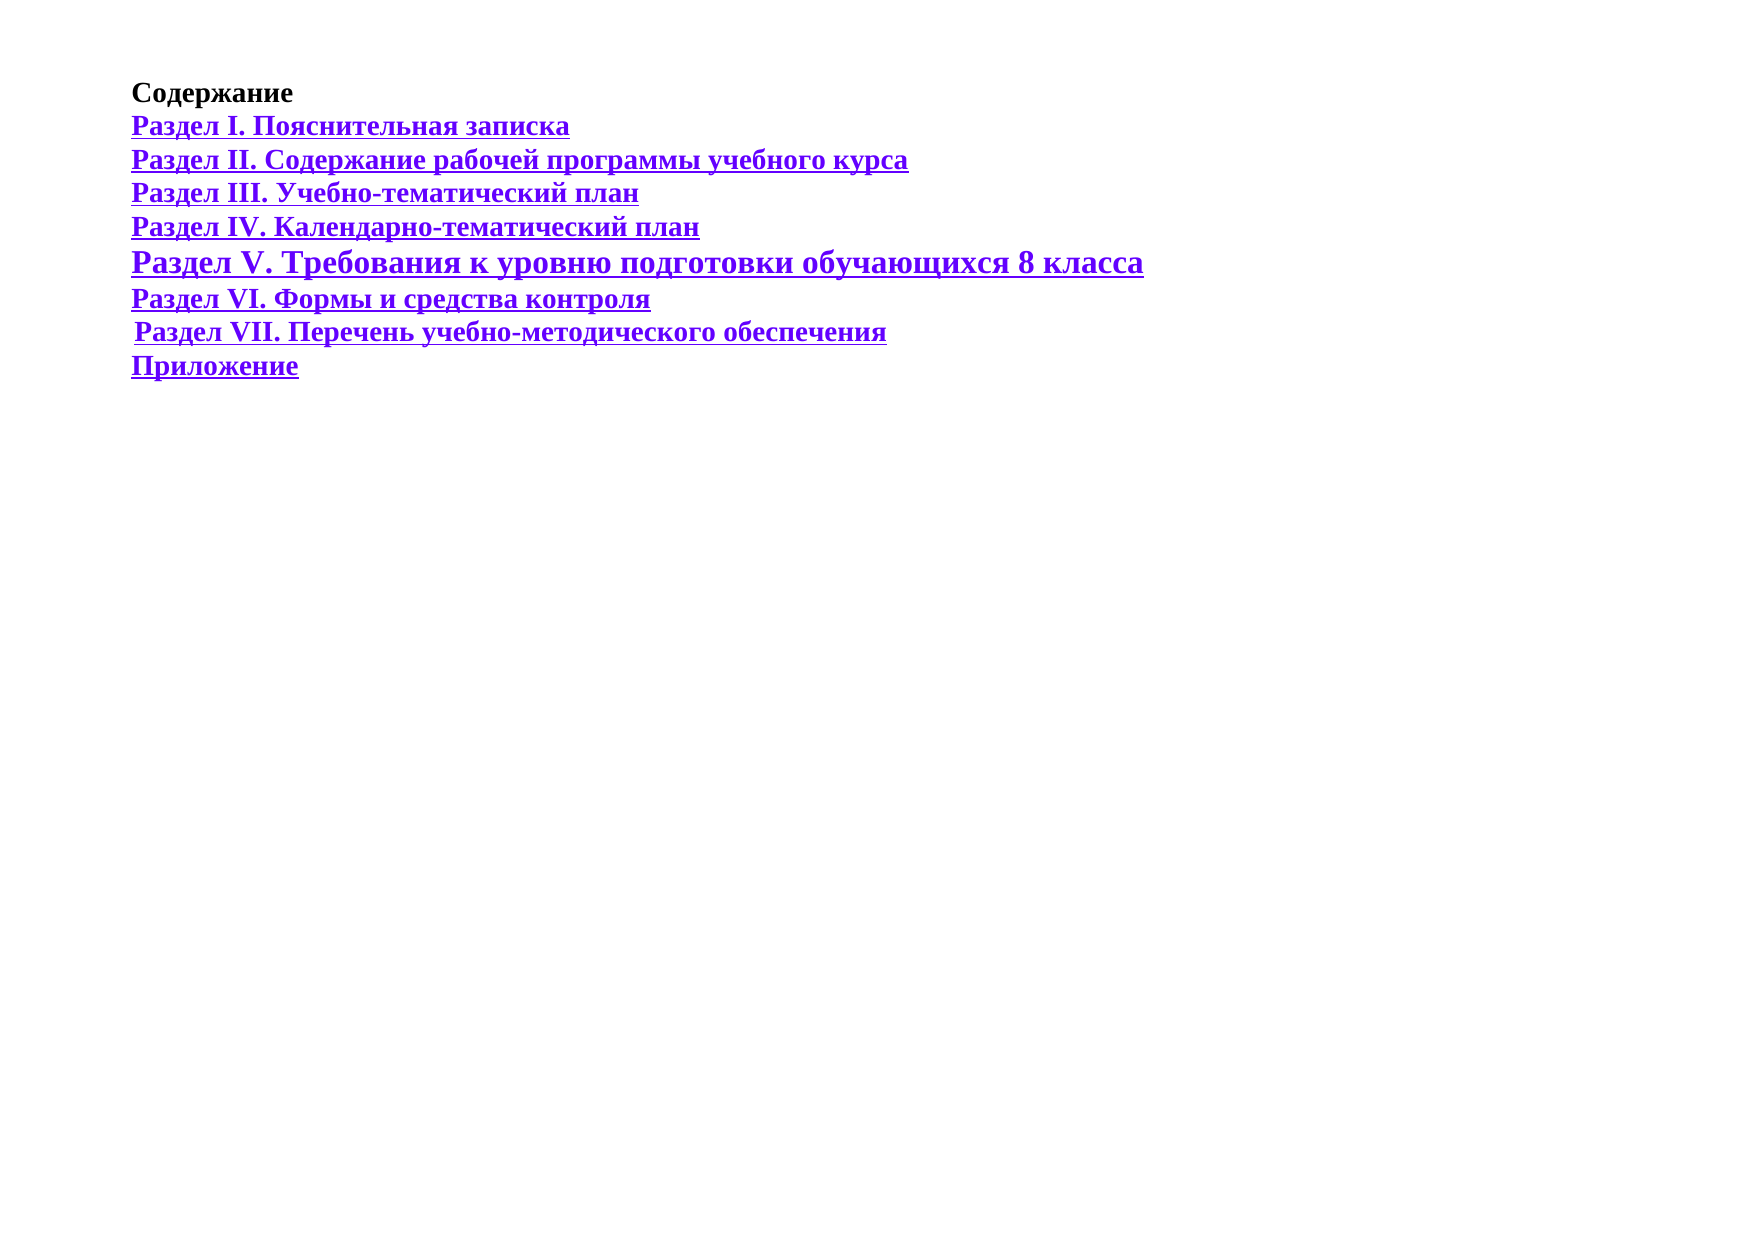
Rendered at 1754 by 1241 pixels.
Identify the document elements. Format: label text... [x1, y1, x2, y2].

text Раздел III. Учебно-тематический план [75, 176, 1679, 209]
text Раздел I. Пояснительная записка [75, 108, 1679, 142]
text Приложение [75, 348, 1679, 382]
text Раздел V. Требования к уровню подготовки обучающихся 8 класса [75, 243, 1679, 281]
text Раздел II. Содержание рабочей программы учебного курса [75, 142, 1679, 176]
text Раздел VI. Формы и средства контроля [75, 281, 1679, 314]
text Содержание [75, 75, 1679, 108]
text Раздел VII. Перечень учебно-методического обеспечения [75, 314, 1679, 348]
text Раздел IV. Календарно-тематический план [75, 209, 1679, 243]
